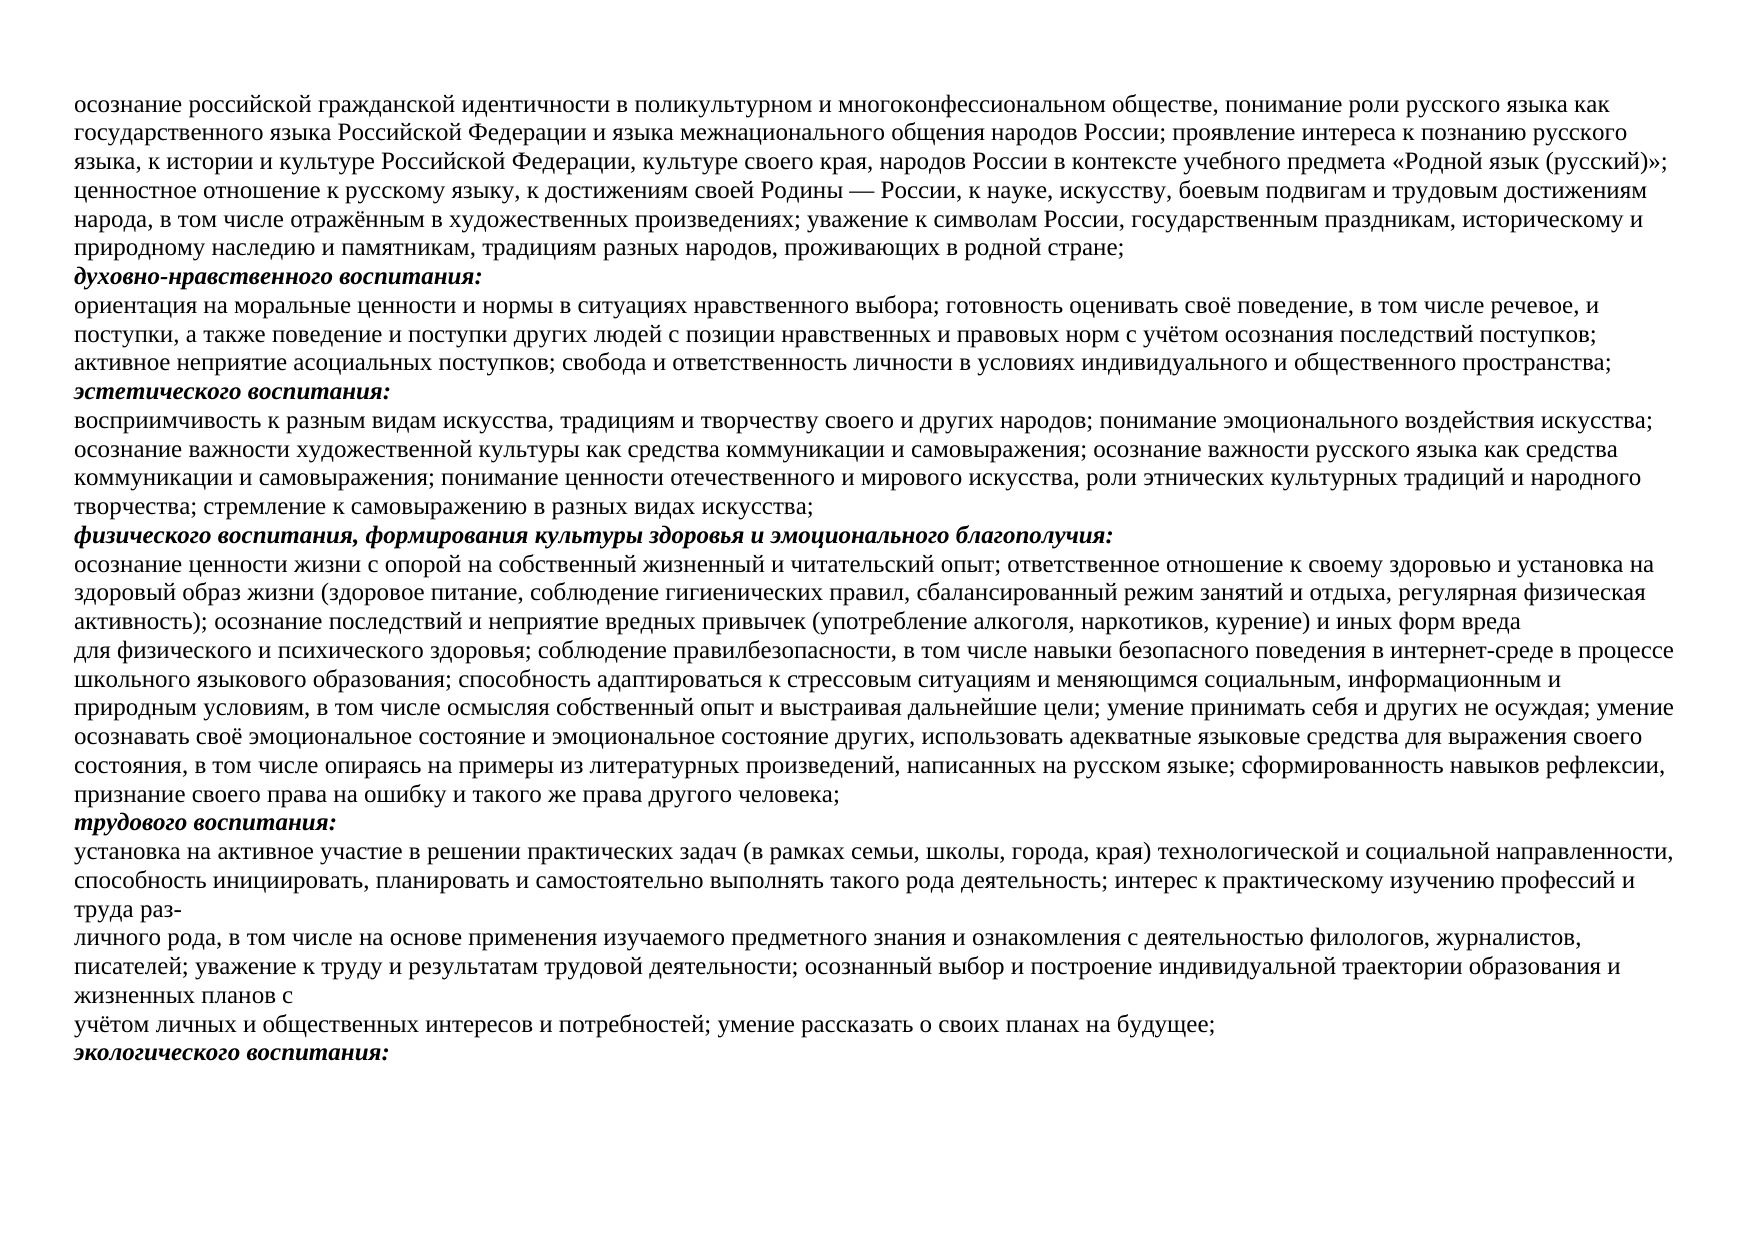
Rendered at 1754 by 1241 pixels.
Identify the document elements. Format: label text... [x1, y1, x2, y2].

text трудового воспитания: [74, 807, 1683, 836]
text осознание ценности жизни с опорой на собственный жизненный и читательский опыт; ответственное отношение к своему здоровью и установка на здоровый образ жизни (здоровое питание, соблюдение гигиенических правил, сбалансированный режим занятий и отдыха, регулярная физическая активность); осознание последствий и неприятие вредных привычек (употребление алкоголя, наркотиков, курение) и иных форм вреда [74, 549, 1683, 635]
text эстетического воспитания: [74, 376, 1683, 405]
text восприимчивость к разным видам искусства, традициям и творчеству своего и других народов; понимание эмоционального воздействия искусства; осознание важности художественной культуры как средства коммуникации и самовыражения; осознание важности русского языка как средства коммуникации и самовыражения; понимание ценности отечественного и мирового искусства, роли этнических культурных традиций и народного творчества; стремление к самовыражению в разных видах искусства; [74, 405, 1683, 520]
text духовно-нравственного воспитания: [74, 261, 1683, 290]
text учётом личных и общественных интересов и потребностей; умение рассказать о своих планах на будущее; [74, 1009, 1683, 1037]
text установка на активное участие в решении практических задач (в рамках семьи, школы, города, края) технологической и социальной направленности, способность инициировать, планировать и самостоятельно выполнять такого рода деятельность; интерес к практическому изучению профессий и труда раз- [74, 836, 1683, 922]
text ориентация на моральные ценности и нормы в ситуациях нравственного выбора; готовность оценивать своё поведение, в том числе речевое, и поступки, а также поведение и поступки других людей с позиции нравственных и правовых норм с учётом осознания последствий поступков; активное неприятие асоциальных поступков; свобода и ответственность личности в условиях индивидуального и общественного пространства; [74, 290, 1683, 376]
text физического воспитания, формирования культуры здоровья и эмоционального благополучия: [74, 520, 1683, 549]
text осознание российской гражданской идентичности в поликультурном и многоконфессиональном обществе, понимание роли русского языка как государственного языка Российской Федерации и языка межнационального общения народов России; проявление интереса к познанию русского языка, к истории и культуре Российской Федерации, культуре своего края, народов России в контексте учебного предмета «Родной язык (русский)»; ценностное отношение к русскому языку, к достижениям своей Родины — России, к науке, искусству, боевым подвигам и трудовым достижениям народа, в том числе отражённым в художественных произведениях; уважение к символам России, государственным праздникам, историческому и природному наследию и памятникам, традициям разных народов, проживающих в родной стране; [74, 89, 1683, 261]
text личного рода, в том числе на основе применения изучаемого предметного знания и ознакомления с деятельностью филологов, журналистов, писателей; уважение к труду и результатам трудовой деятельности; осознанный выбор и построение индивидуальной траектории образования и жизненных планов с [74, 922, 1683, 1009]
text для физического и психического здоровья; соблюдение правилбезопасности, в том числе навыки безопасного поведения в интернет-среде в процессе школьного языкового образования; способность адаптироваться к стрессовым ситуациям и меняющимся социальным, информационным и природным условиям, в том числе осмысляя собственный опыт и выстраивая дальнейшие цели; умение принимать себя и других не осуждая; умение осознавать своё эмоциональное состояние и эмоциональное состояние других, использовать адекватные языковые средства для выражения своего состояния, в том числе опираясь на примеры из литературных произведений, написанных на русском языке; сформированность навыков рефлексии, признание своего права на ошибку и такого же права другого человека; [74, 635, 1683, 807]
text экологического воспитания: [74, 1037, 1683, 1066]
